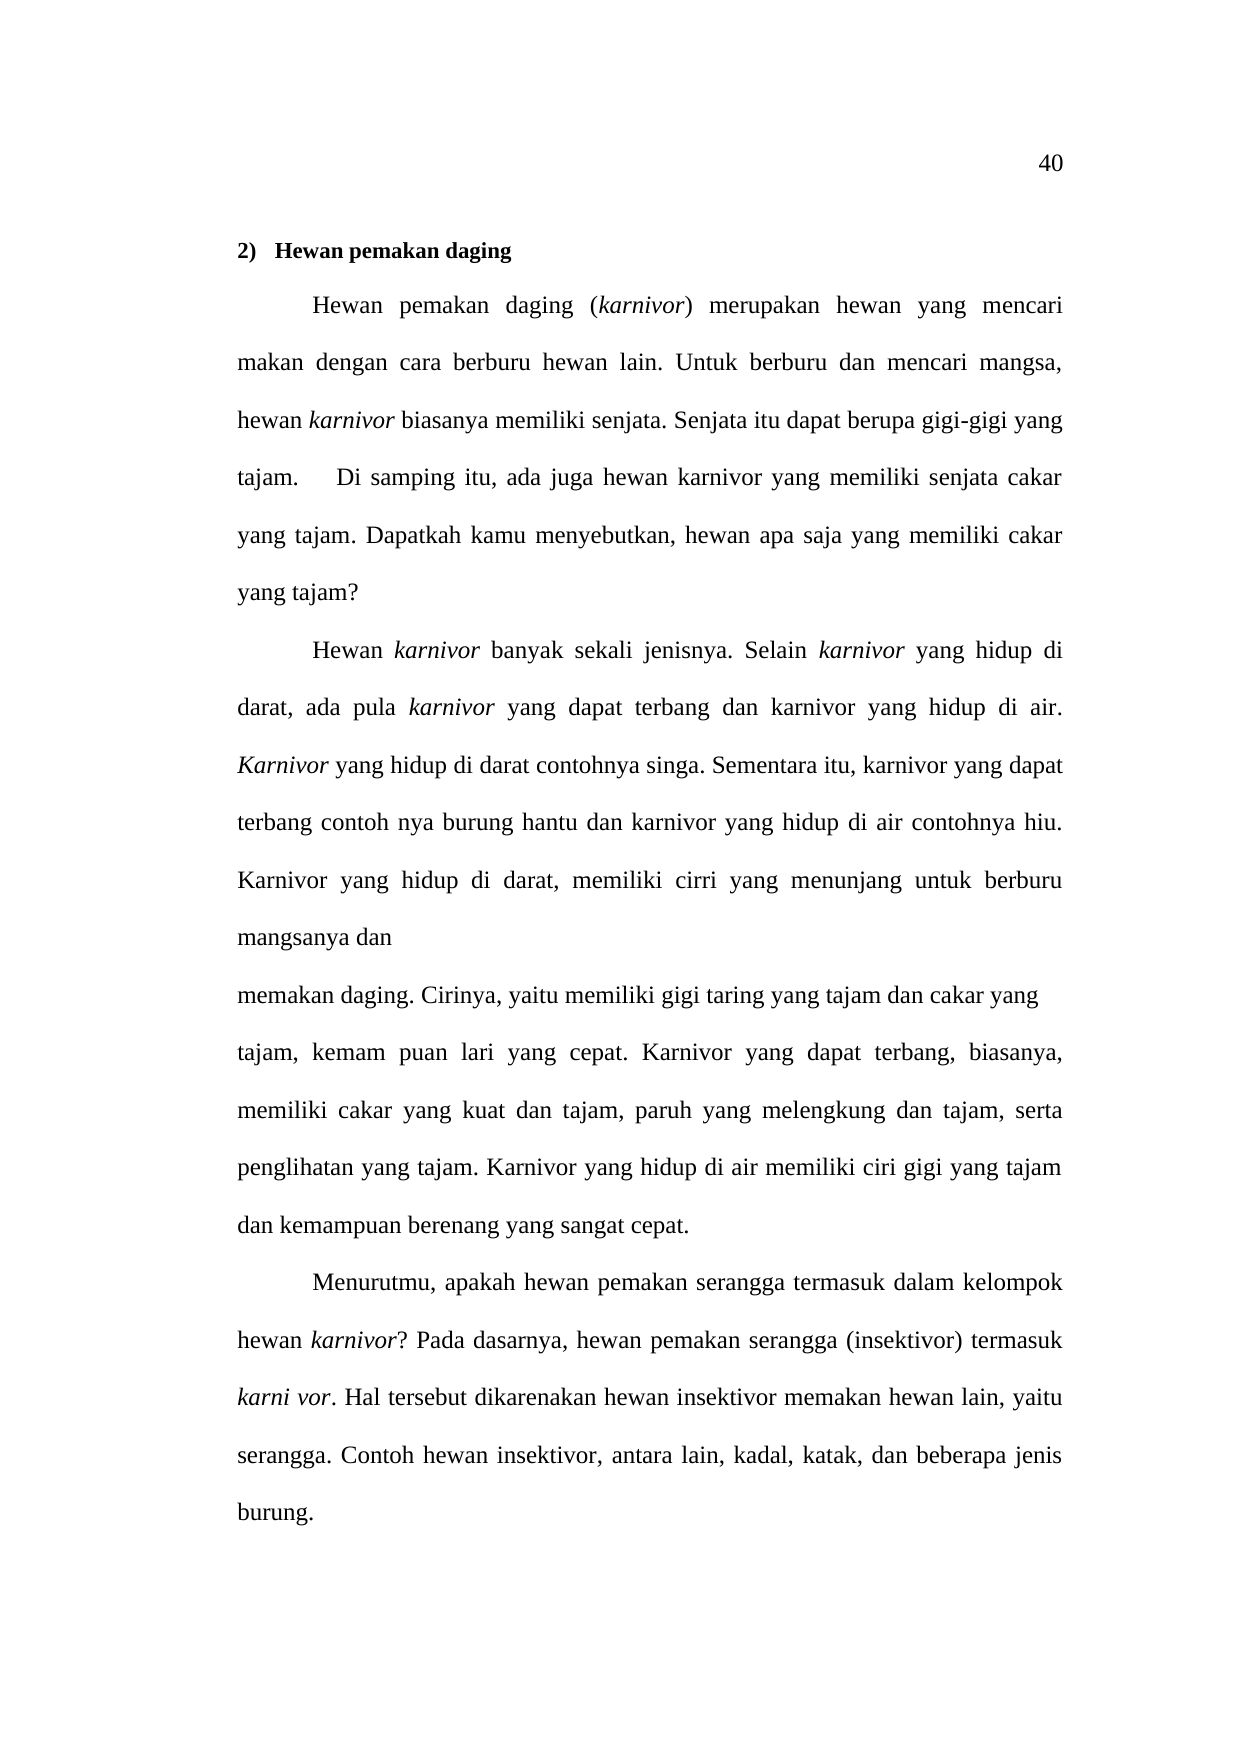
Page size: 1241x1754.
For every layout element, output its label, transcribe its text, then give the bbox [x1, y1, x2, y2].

text tajam, kemam puan lari yang cepat. Karnivor yang dapat terbang, biasanya, memiliki cakar yang kuat dan tajam, paruh yang melengkung dan tajam, serta penglihatan yang tajam. Karnivor yang hidup di air memiliki ciri gigi yang tajam dan kemampuan berenang yang sangat cepat. [237, 1037, 1063, 1238]
text Hewan pemakan daging (karnivor) merupakan hewan yang mencari makan dengan cara berburu hewan lain. Untuk berburu dan mencari mangsa, hewan karnivor biasanya memiliki senjata. Senjata itu dapat berupa gigi-gigi yang tajam. Di samping itu, ada juga hewan karnivor yang memiliki senjata cakar yang tajam. Dapatkah kamu menyebutkan, hewan apa saja yang memiliki cakar yang tajam? [237, 290, 1063, 606]
text Hewan karnivor banyak sekali jenisnya. Selain karnivor yang hidup di darat, ada pula karnivor yang dapat terbang dan karnivor yang hidup di air. Karnivor yang hidup di darat contohnya singa. Sementara itu, karnivor yang dapat terbang contoh nya burung hantu dan karnivor yang hidup di air contohnya hiu. Karnivor yang hidup di darat, memiliki cirri yang menunjang untuk berburu mangsanya dan [237, 635, 1063, 951]
text memakan daging. Cirinya, yaitu memiliki gigi taring yang tajam dan cakar yang [237, 980, 1063, 1008]
text Menurutmu, apakah hewan pemakan serangga termasuk dalam kelompok hewan karnivor? Pada dasarnya, hewan pemakan serangga (insektivor) termasuk karni vor. Hal tersebut dikarenakan hewan insektivor memakan hewan lain, yaitu serangga. Contoh hewan insektivor, antara lain, kadal, katak, dan beberapa jenis burung. [237, 1267, 1063, 1526]
list Hewan pemakan daging [237, 237, 1063, 263]
